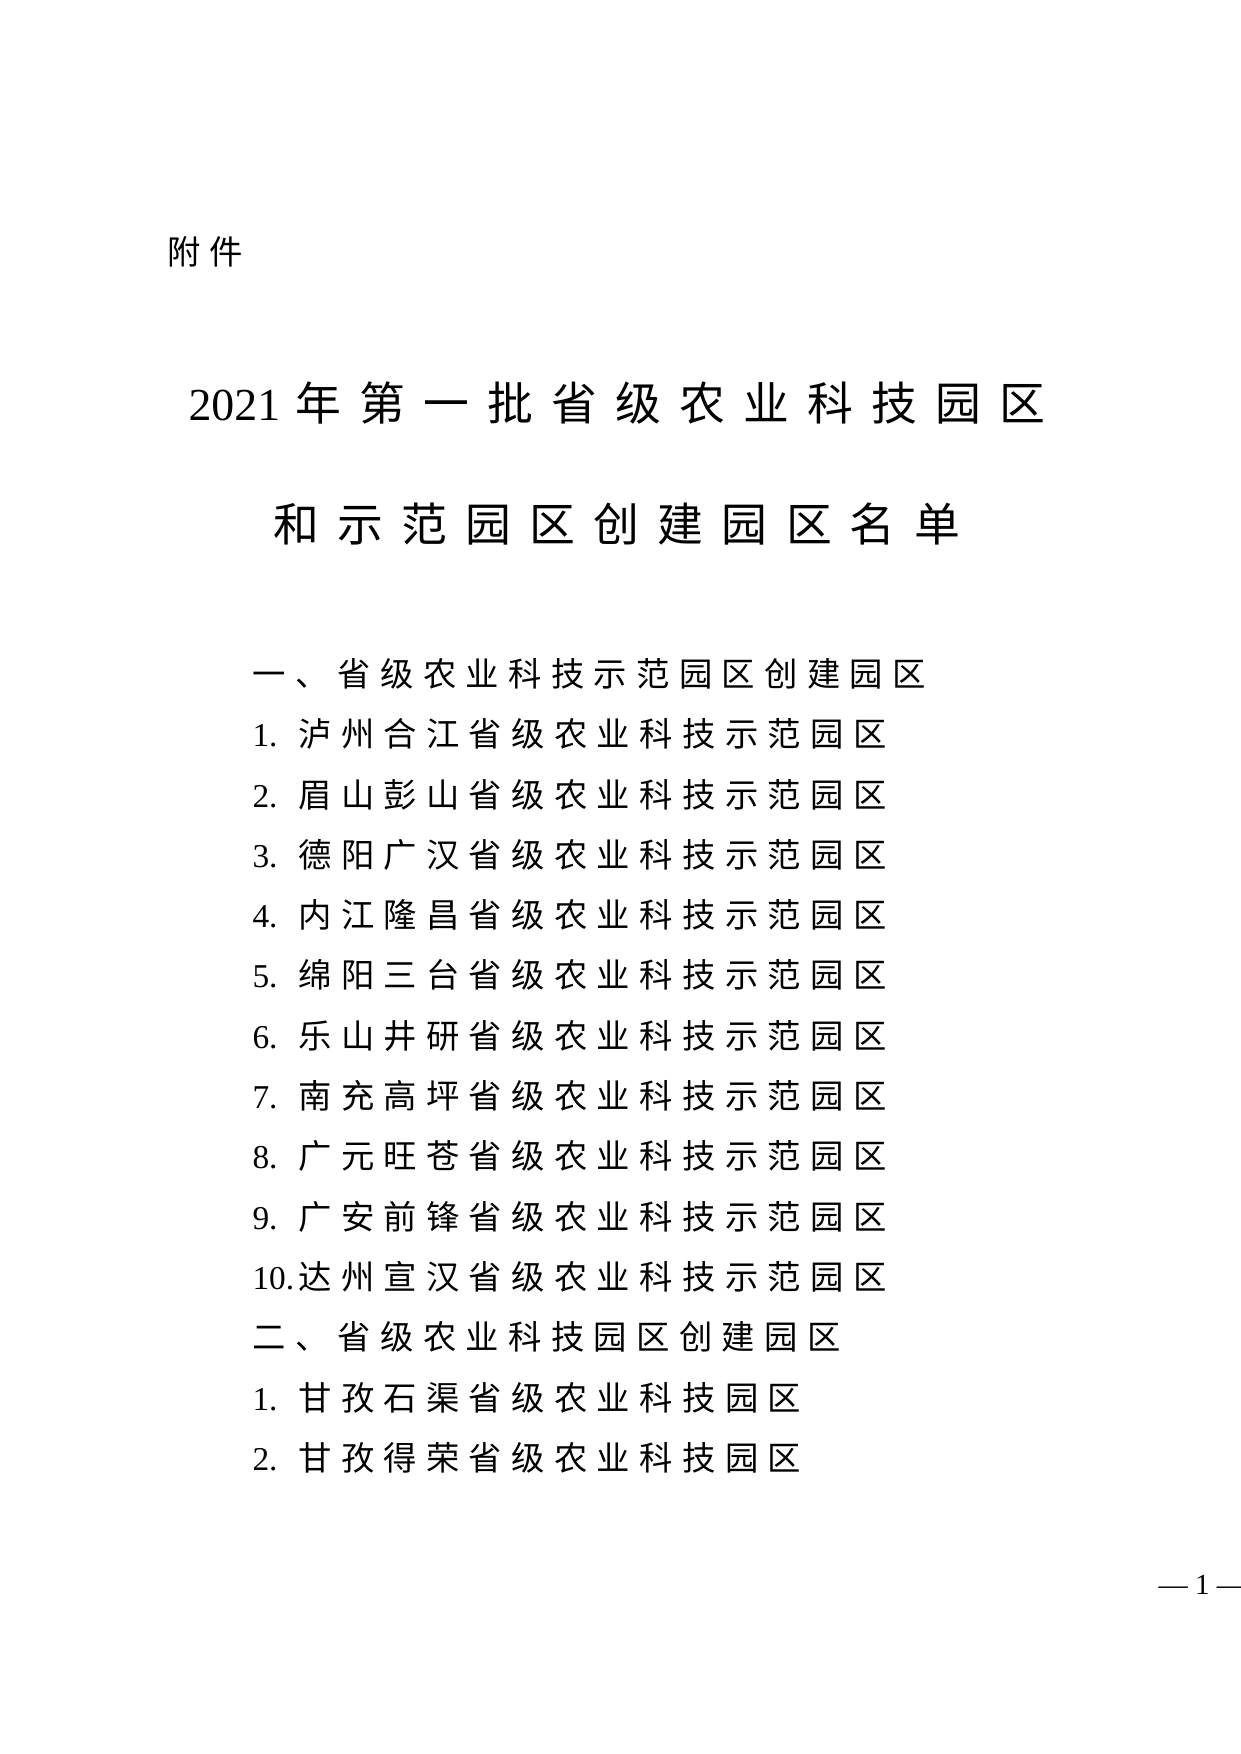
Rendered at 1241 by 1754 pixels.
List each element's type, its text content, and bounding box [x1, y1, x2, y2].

text 2. 眉山彭山省级农业科技示范园区 [167, 762, 1085, 823]
text 2. 甘孜得荣省级农业科技园区 [167, 1426, 1085, 1486]
text 2021年第一批省级农业科技园区 [167, 340, 1085, 461]
text 7. 南充高坪省级农业科技示范园区 [167, 1064, 1085, 1124]
text 1. 甘孜石渠省级农业科技园区 [167, 1365, 1085, 1426]
text 附件 [167, 219, 1085, 280]
text 二、省级农业科技园区创建园区 [167, 1305, 1085, 1365]
text 和示范园区创建园区名单 [167, 461, 1085, 581]
text 4. 内江隆昌省级农业科技示范园区 [167, 883, 1085, 943]
text 1. 泸州合江省级农业科技示范园区 [167, 702, 1085, 762]
text 10. 达州宣汉省级农业科技示范园区 [167, 1245, 1085, 1305]
text 9. 广安前锋省级农业科技示范园区 [167, 1184, 1085, 1245]
text 6. 乐山井研省级农业科技示范园区 [167, 1003, 1085, 1064]
text 5. 绵阳三台省级农业科技示范园区 [167, 943, 1085, 1003]
text 3. 德阳广汉省级农业科技示范园区 [167, 823, 1085, 883]
text 8. 广元旺苍省级农业科技示范园区 [167, 1124, 1085, 1184]
text 一、省级农业科技示范园区创建园区 [167, 642, 1085, 702]
